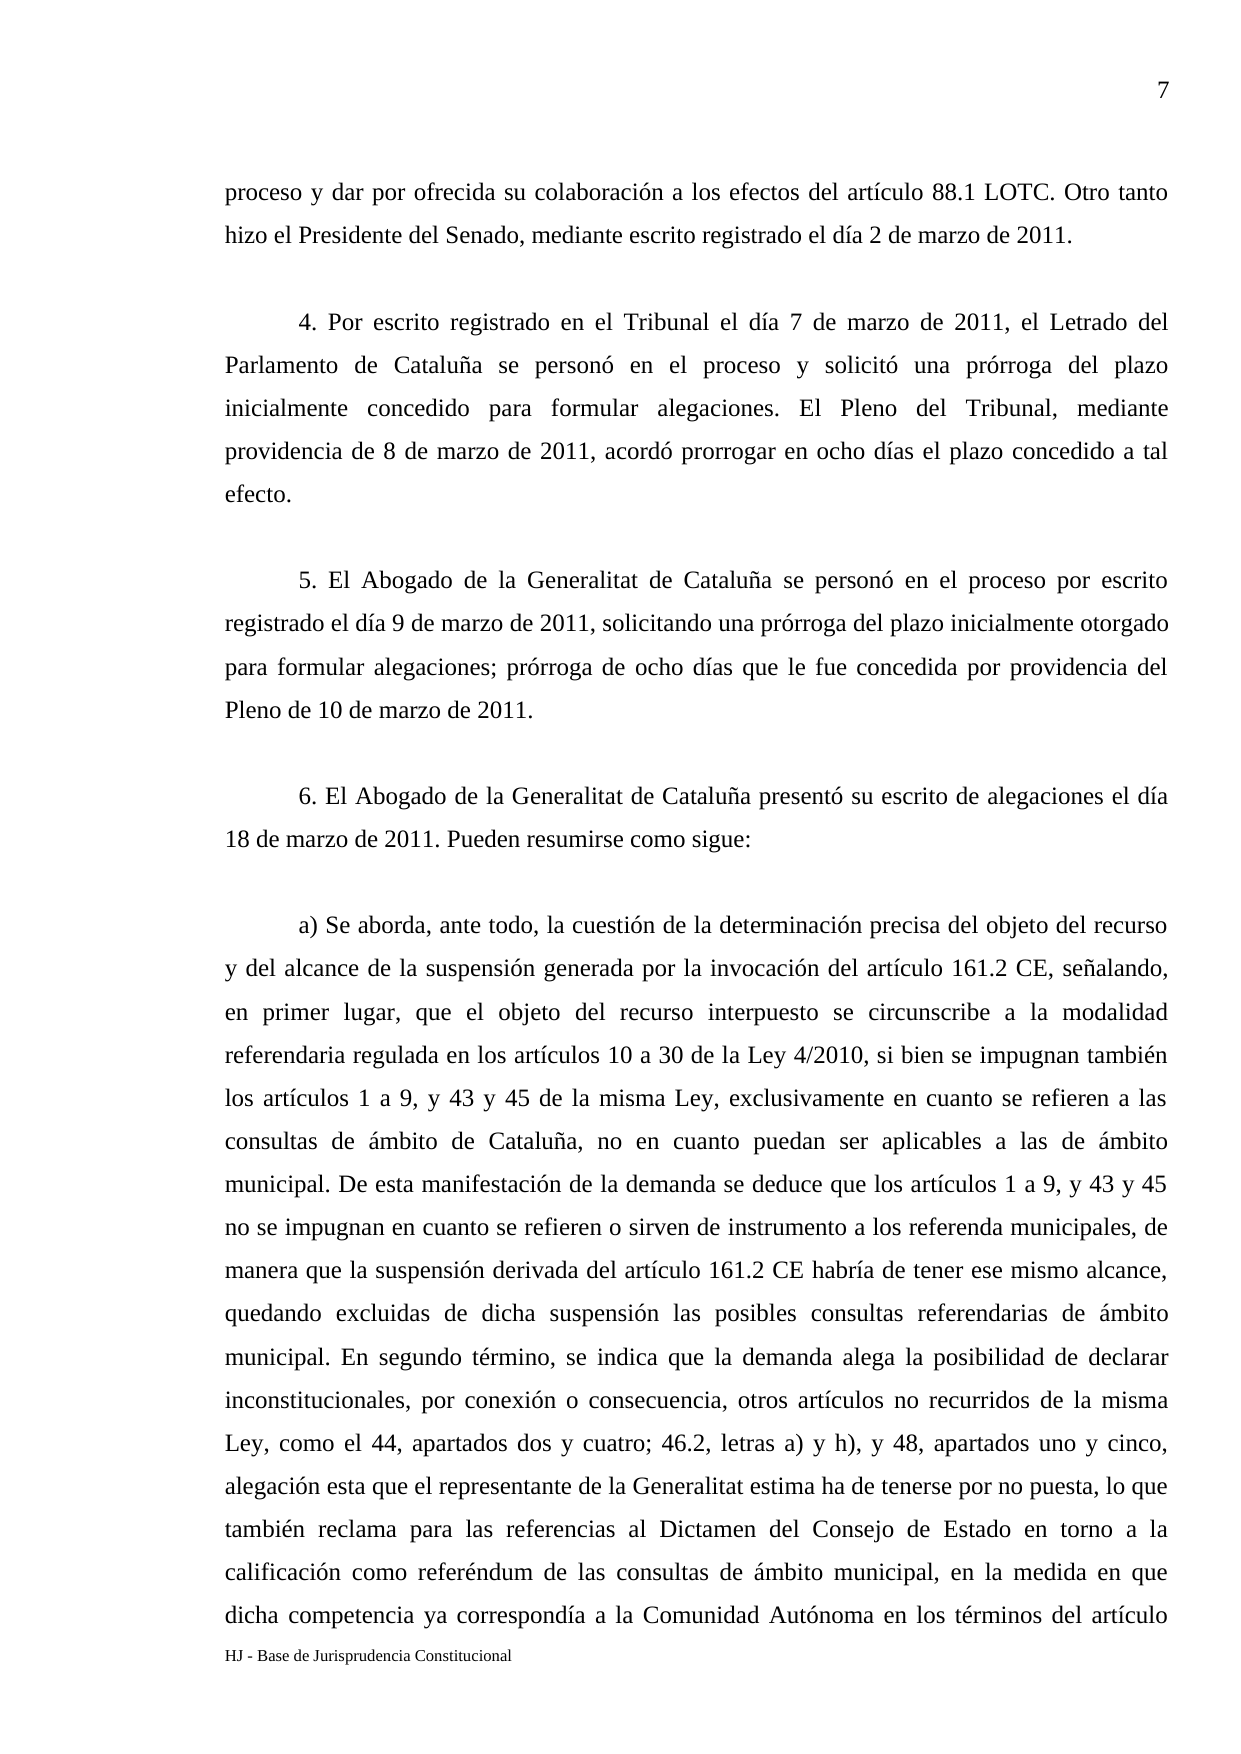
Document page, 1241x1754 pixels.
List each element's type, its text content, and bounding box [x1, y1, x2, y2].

text 5. El Abogado de la Generalitat de Cataluña se personó en el proceso por escrito registrado el día 9 de marzo de 2011, solicitando una prórroga del plazo inicialmente otorgado para formular alegaciones; prórroga de ocho días que le fue concedida por providencia del Pleno de 10 de marzo de 2011. [224, 565, 1169, 723]
text 6. El Abogado de la Generalitat de Cataluña presentó su escrito de alegaciones el día 18 de marzo de 2011. Pueden resumirse como sigue: [224, 781, 1169, 853]
text 4. Por escrito registrado en el Tribunal el día 7 de marzo de 2011, el Letrado del Parlamento de Cataluña se personó en el proceso y solicitó una prórroga del plazo inicialmente concedido para formular alegaciones. El Pleno del Tribunal, mediante providencia de 8 de marzo de 2011, acordó prorrogar en ocho días el plazo concedido a tal efecto. [224, 307, 1169, 508]
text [224, 910, 1169, 1629]
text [224, 177, 1169, 249]
